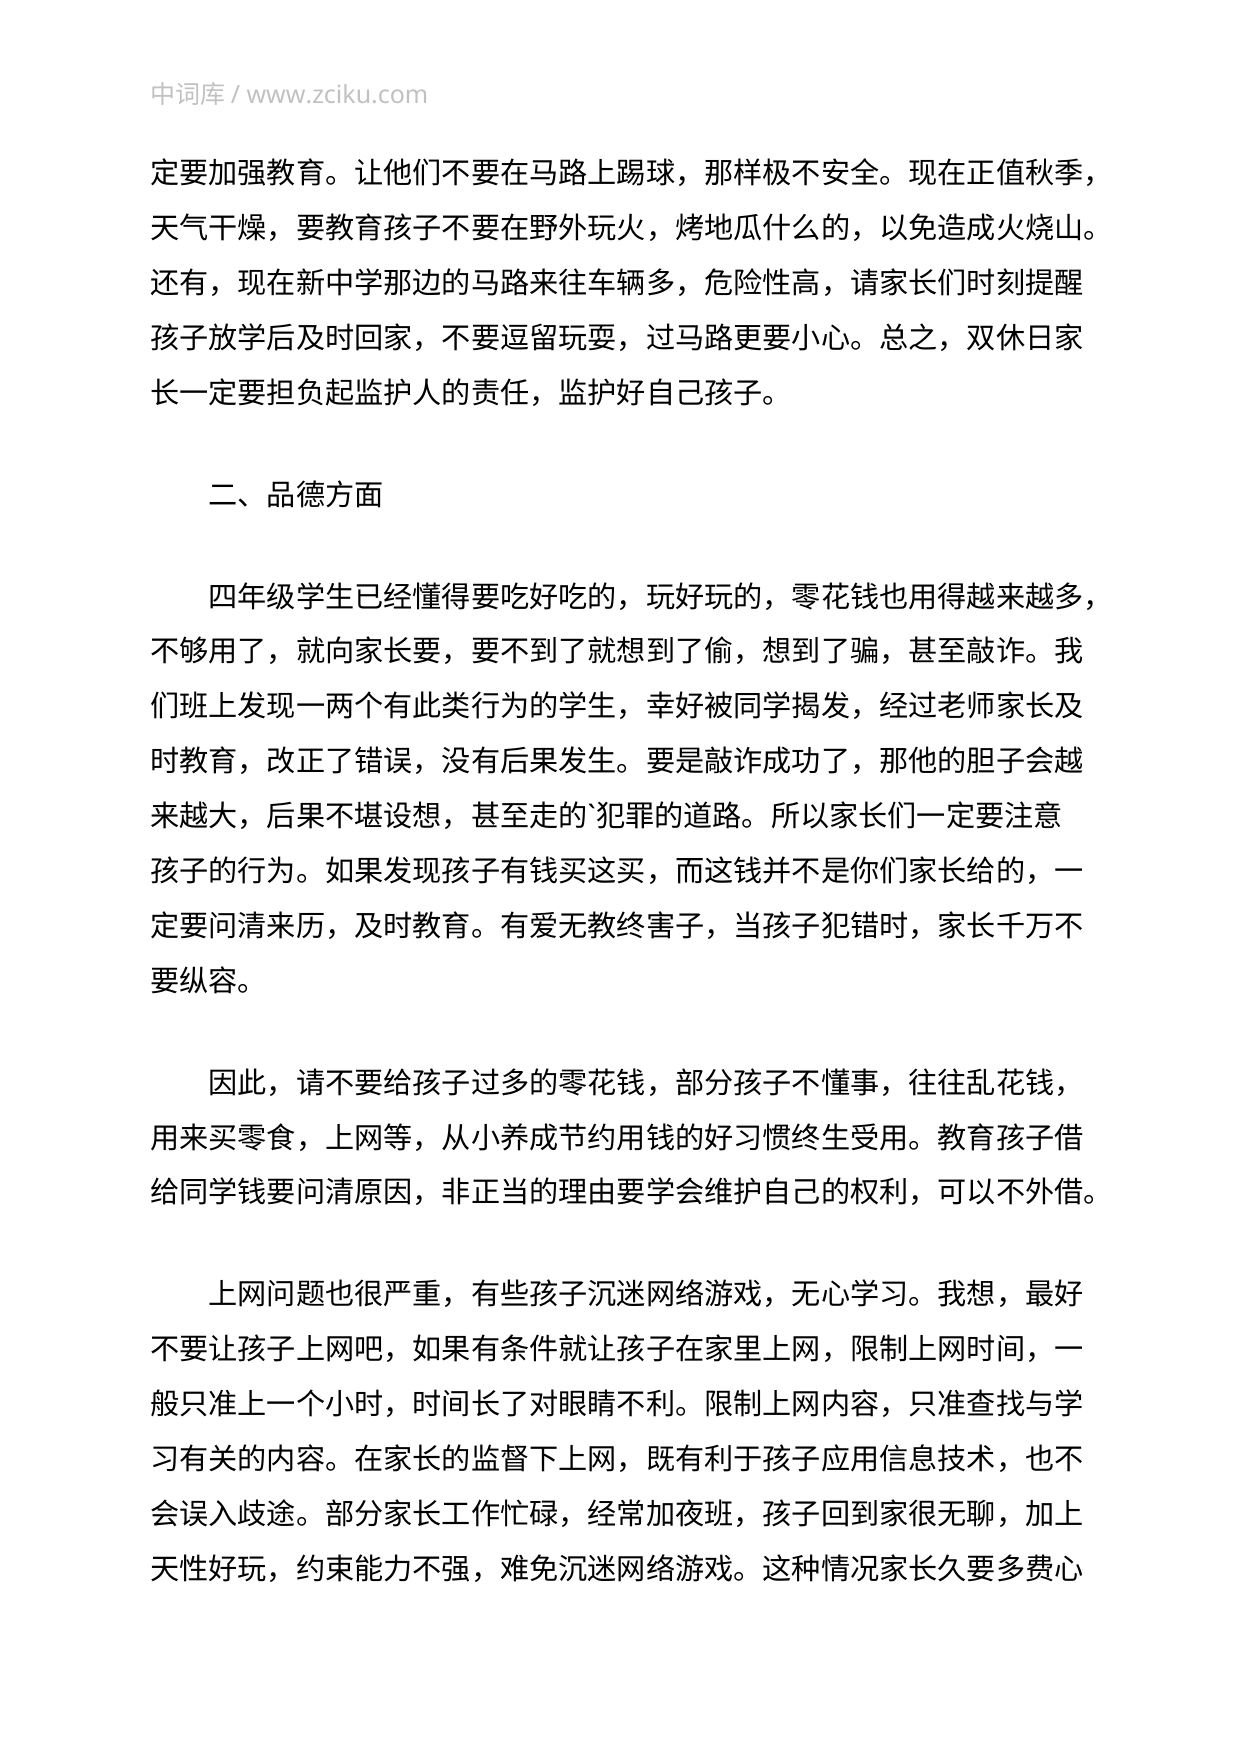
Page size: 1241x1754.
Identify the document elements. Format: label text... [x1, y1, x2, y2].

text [150, 1271, 1090, 1588]
text 因此，请不要给孩子过多的零花钱，部分孩子不懂事，往往乱花钱，用来买零食，上网等，从小养成节约用钱的好习惯终生受用。教育孩子借给同学钱要问清原因，非正当的理由要学会维护自己的权利，可以不外借。 [150, 1059, 1090, 1211]
text 二、品德方面 [150, 471, 1090, 514]
text 四年级学生已经懂得要吃好吃的，玩好玩的，零花钱也用得越来越多，不够用了，就向家长要，要不到了就想到了偷，想到了骗，甚至敲诈。我们班上发现一两个有此类行为的学生，幸好被同学揭发，经过老师家长及时教育，改正了错误，没有后果发生。要是敲诈成功了，那他的胆子会越来越大，后果不堪设想，甚至走的`犯罪的道路。所以家长们一定要注意孩子的行为。如果发现孩子有钱买这买，而这钱并不是你们家长给的，一定要问清来历，及时教育。有爱无教终害子，当孩子犯错时，家长千万不要纵容。 [150, 573, 1090, 1000]
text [150, 150, 1090, 412]
